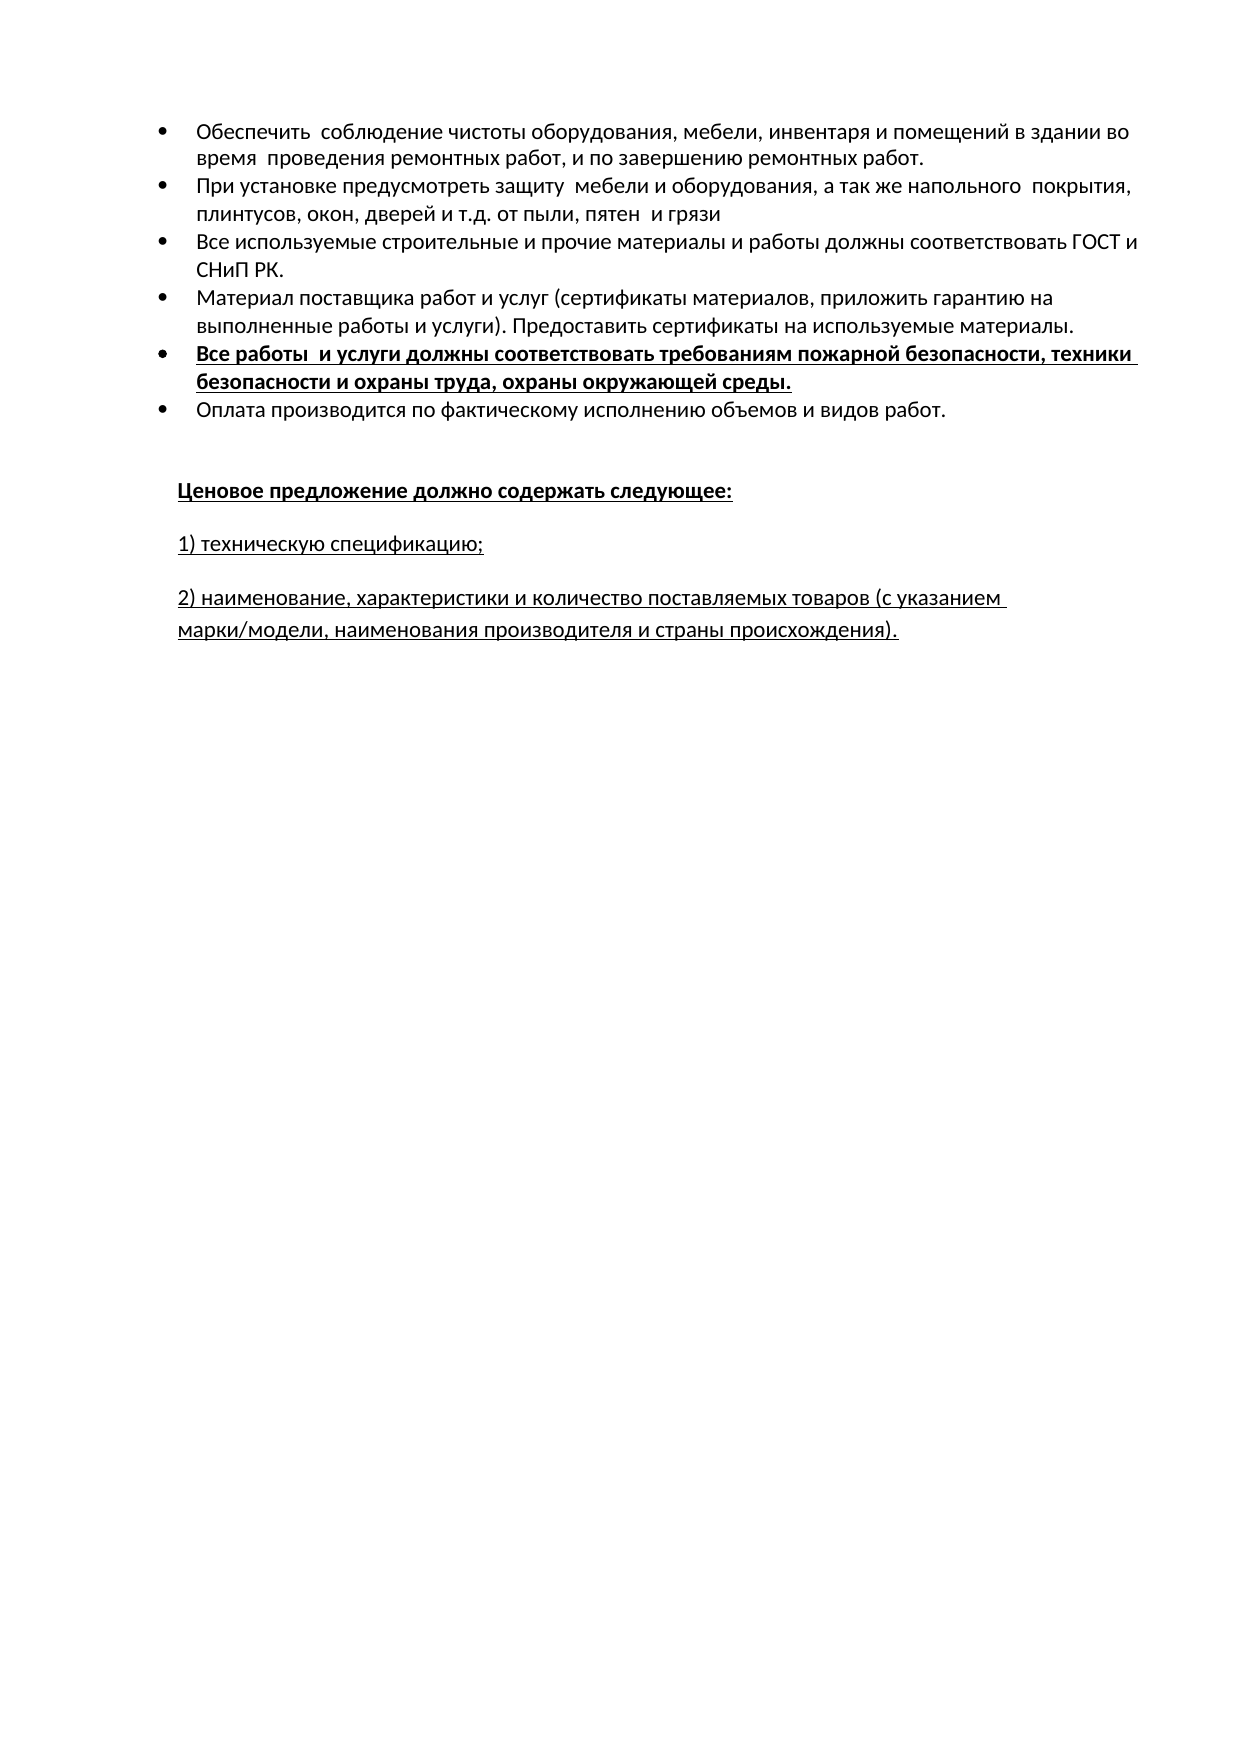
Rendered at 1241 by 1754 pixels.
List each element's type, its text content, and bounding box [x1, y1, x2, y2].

list Оплата производится по фактическому исполнению объемов и видов работ. [158, 396, 1152, 423]
text 2) наименование, характеристики и количество поставляемых товаров (с указанием марки/модели, наименования производителя и страны происхождения). [177, 583, 1152, 643]
text Ценовое предложение должно содержать следующее: [177, 477, 1152, 504]
list При установке предусмотреть защиту мебели и оборудования, а так же напольного покрытия, плинтусов, окон, дверей и т.д. от пыли, пятен и грязи [158, 171, 1152, 227]
list Материал поставщика работ и услуг (сертификаты материалов, приложить гарантию на выполненные работы и услуги). Предоставить сертификаты на используемые материалы. [158, 283, 1152, 339]
list Обеспечить соблюдение чистоты оборудования, мебели, инвентаря и помещений в здании во время проведения ремонтных работ, и по завершению ремонтных работ. [158, 118, 1152, 171]
text 1) техническую спецификацию; [177, 529, 1152, 558]
list Все работы и услуги должны соответствовать требованиям пожарной безопасности, техники безопасности и охраны труда, охраны окружающей среды. [158, 339, 1152, 396]
list Все используемые строительные и прочие материалы и работы должны соответствовать ГОСТ и СНиП РК. [158, 227, 1152, 283]
